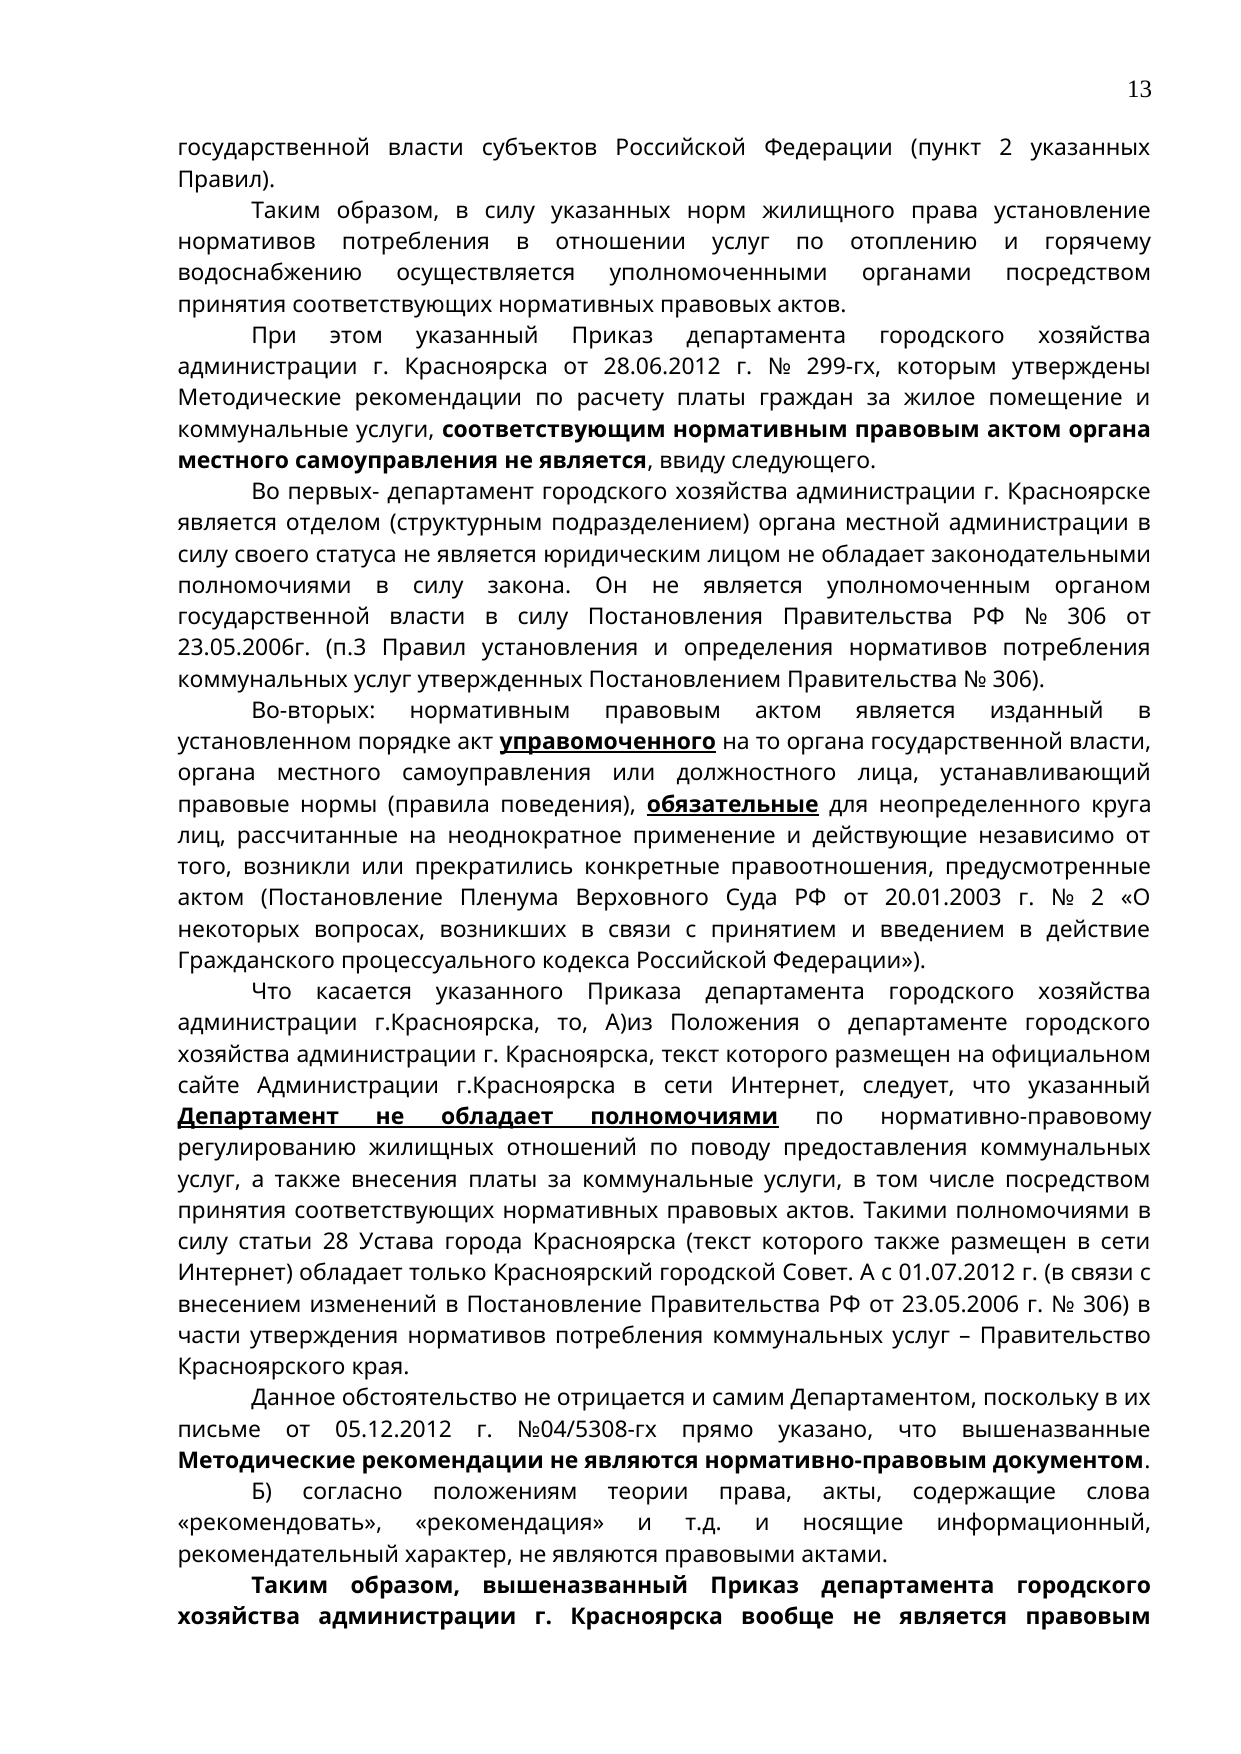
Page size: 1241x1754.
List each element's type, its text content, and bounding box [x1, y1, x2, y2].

text Б) согласно положениям теории права, акты, содержащие слова «рекомендовать», «рекомендация» и т.д. и носящие информационный, рекомендательный характер, не являются правовыми актами. [177, 1475, 1152, 1569]
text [177, 1569, 1152, 1631]
text Данное обстоятельство не отрицается и самим Департаментом, поскольку в их письме от 05.12.2012 г. №04/5308-гх прямо указано, что вышеназванные Методические рекомендации не являются нормативно-правовым документом. [177, 1381, 1152, 1475]
text Таким образом, в силу указанных норм жилищного права установление нормативов потребления в отношении услуг по отоплению и горячему водоснабжению осуществляется уполномоченными органами посредством принятия соответствующих нормативных правовых актов. [177, 194, 1152, 319]
text Во-вторых: нормативным правовым актом является изданный в установленном порядке акт управомоченного на то органа государственной власти, органа местного самоуправления или должностного лица, устанавливающий правовые нормы (правила поведения), обязательные для неопределенного круга лиц, рассчитанные на неоднократное применение и действующие независимо от того, возникли или прекратились конкретные правоотношения, предусмотренные актом (Постановление Пленума Верховного Суда РФ от 20.01.2003 г. № 2 «О некоторых вопросах, возникших в связи с принятием и введением в действие Гражданского процессуального кодекса Российской Федерации»). [177, 694, 1152, 975]
text При этом указанный Приказ департамента городского хозяйства администрации г. Красноярска от 28.06.2012 г. № 299-гх, которым утверждены Методические рекомендации по расчету платы граждан за жилое помещение и коммунальные услуги, соответствующим нормативным правовым актом органа местного самоуправления не является, ввиду следующего. [177, 319, 1152, 475]
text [177, 131, 1152, 194]
text Что касается указанного Приказа департамента городского хозяйства администрации г.Красноярска, то, А)из Положения о департаменте городского хозяйства администрации г. Красноярска, текст которого размещен на официальном сайте Администрации г.Красноярска в сети Интернет, следует, что указанный Департамент не обладает полномочиями по нормативно-правовому регулированию жилищных отношений по поводу предоставления коммунальных услуг, а также внесения платы за коммунальные услуги, в том числе посредством принятия соответствующих нормативных правовых актов. Такими полномочиями в силу статьи 28 Устава города Красноярска (текст которого также размещен в сети Интернет) обладает только Красноярский городской Совет. А с 01.07.2012 г. (в связи с внесением изменений в Постановление Правительства РФ от 23.05.2006 г. № 306) в части утверждения нормативов потребления коммунальных услуг – Правительство Красноярского края. [177, 975, 1152, 1381]
text Во первых- департамент городского хозяйства администрации г. Красноярске является отделом (структурным подразделением) органа местной администрации в силу своего статуса не является юридическим лицом не обладает законодательными полномочиями в силу закона. Он не является уполномоченным органом государственной власти в силу Постановления Правительства РФ № 306 от 23.05.2006г. (п.3 Правил установления и определения нормативов потребления коммунальных услуг утвержденных Постановлением Правительства № 306). [177, 475, 1152, 694]
